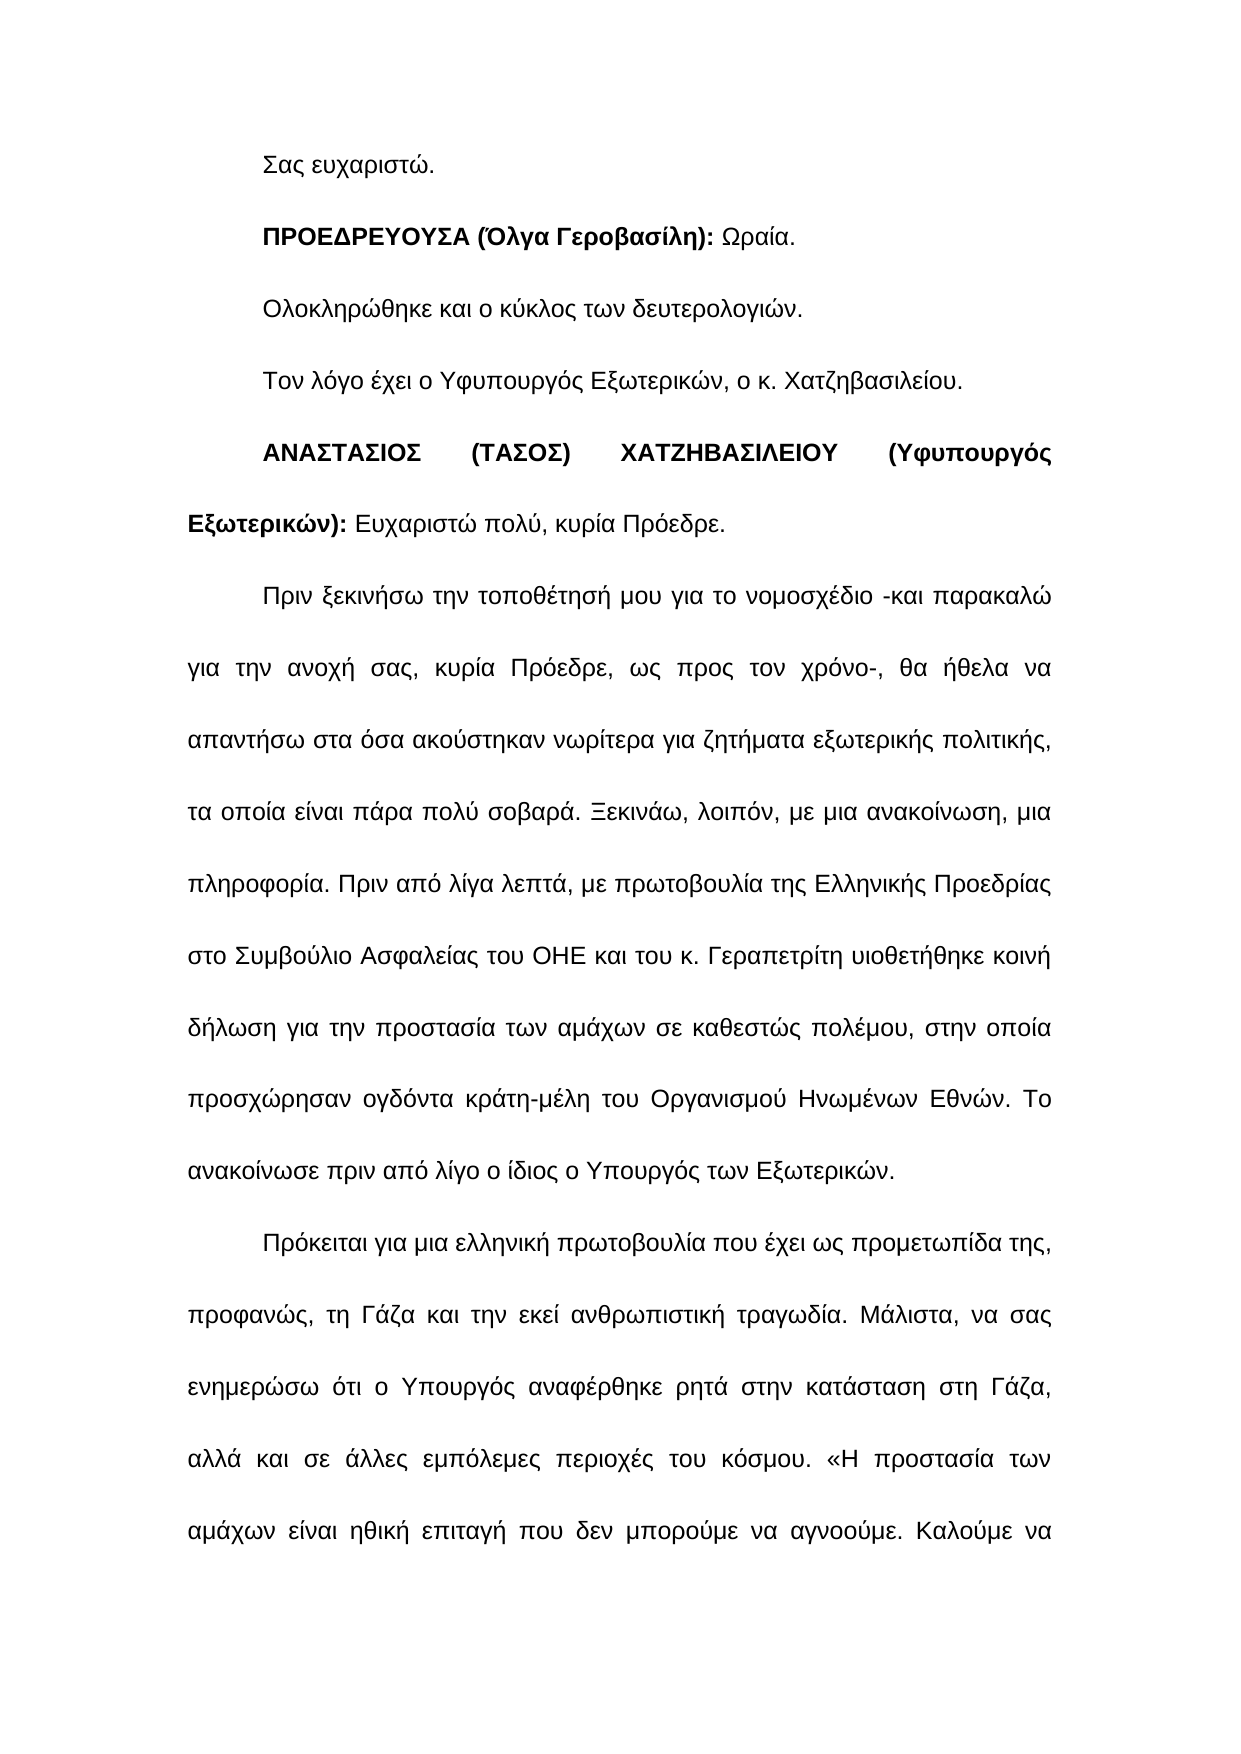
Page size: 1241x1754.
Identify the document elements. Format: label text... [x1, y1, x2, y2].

text ΠΡΟΕΔΡΕΥΟΥΣΑ (Όλγα Γεροβασίλη): Ωραία. [187, 222, 1053, 251]
text Σας ευχαριστώ. [187, 150, 1053, 179]
text Τον λόγο έχει ο Υφυπουργός Εξωτερικών, ο κ. Χατζηβασιλείου. [187, 366, 1053, 394]
text Πριν ξεκινήσω την τοποθέτησή μου για το νομοσχέδιο -και παρακαλώ για την ανοχή σας, κυρία Πρόεδρε, ως προς τον χρόνο-, θα ήθελα να απαντήσω στα όσα ακούστηκαν νωρίτερα για ζητήματα εξωτερικής πολιτικής, τα οποία είναι πάρα πολύ σοβαρά. Ξεκινάω, λοιπόν, με μια ανακοίνωση, μια πληροφορία. Πριν από λίγα λεπτά, με πρωτοβουλία της Ελληνικής Προεδρίας στο Συμβούλιο Ασφαλείας του ΟΗΕ και του κ. Γεραπετρίτη υιοθετήθηκε κοινή δήλωση για την προστασία των αμάχων σε καθεστώς πολέμου, στην οποία προσχώρησαν ογδόντα κράτη-μέλη του Οργανισμού Ηνωμένων Εθνών. Το ανακοίνωσε πριν από λίγο ο ίδιος ο Υπουργός των Εξωτερικών. [187, 581, 1053, 1185]
text Ολοκληρώθηκε και ο κύκλος των δευτερολογιών. [187, 294, 1053, 322]
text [187, 1228, 1053, 1544]
text ΑΝΑΣΤΑΣΙΟΣ (ΤΑΣΟΣ) ΧΑΤΖΗΒΑΣΙΛΕΙΟΥ (Υφυπουργός Εξωτερικών): Ευχαριστώ πολύ, κυρία Πρόεδρε. [187, 437, 1053, 538]
